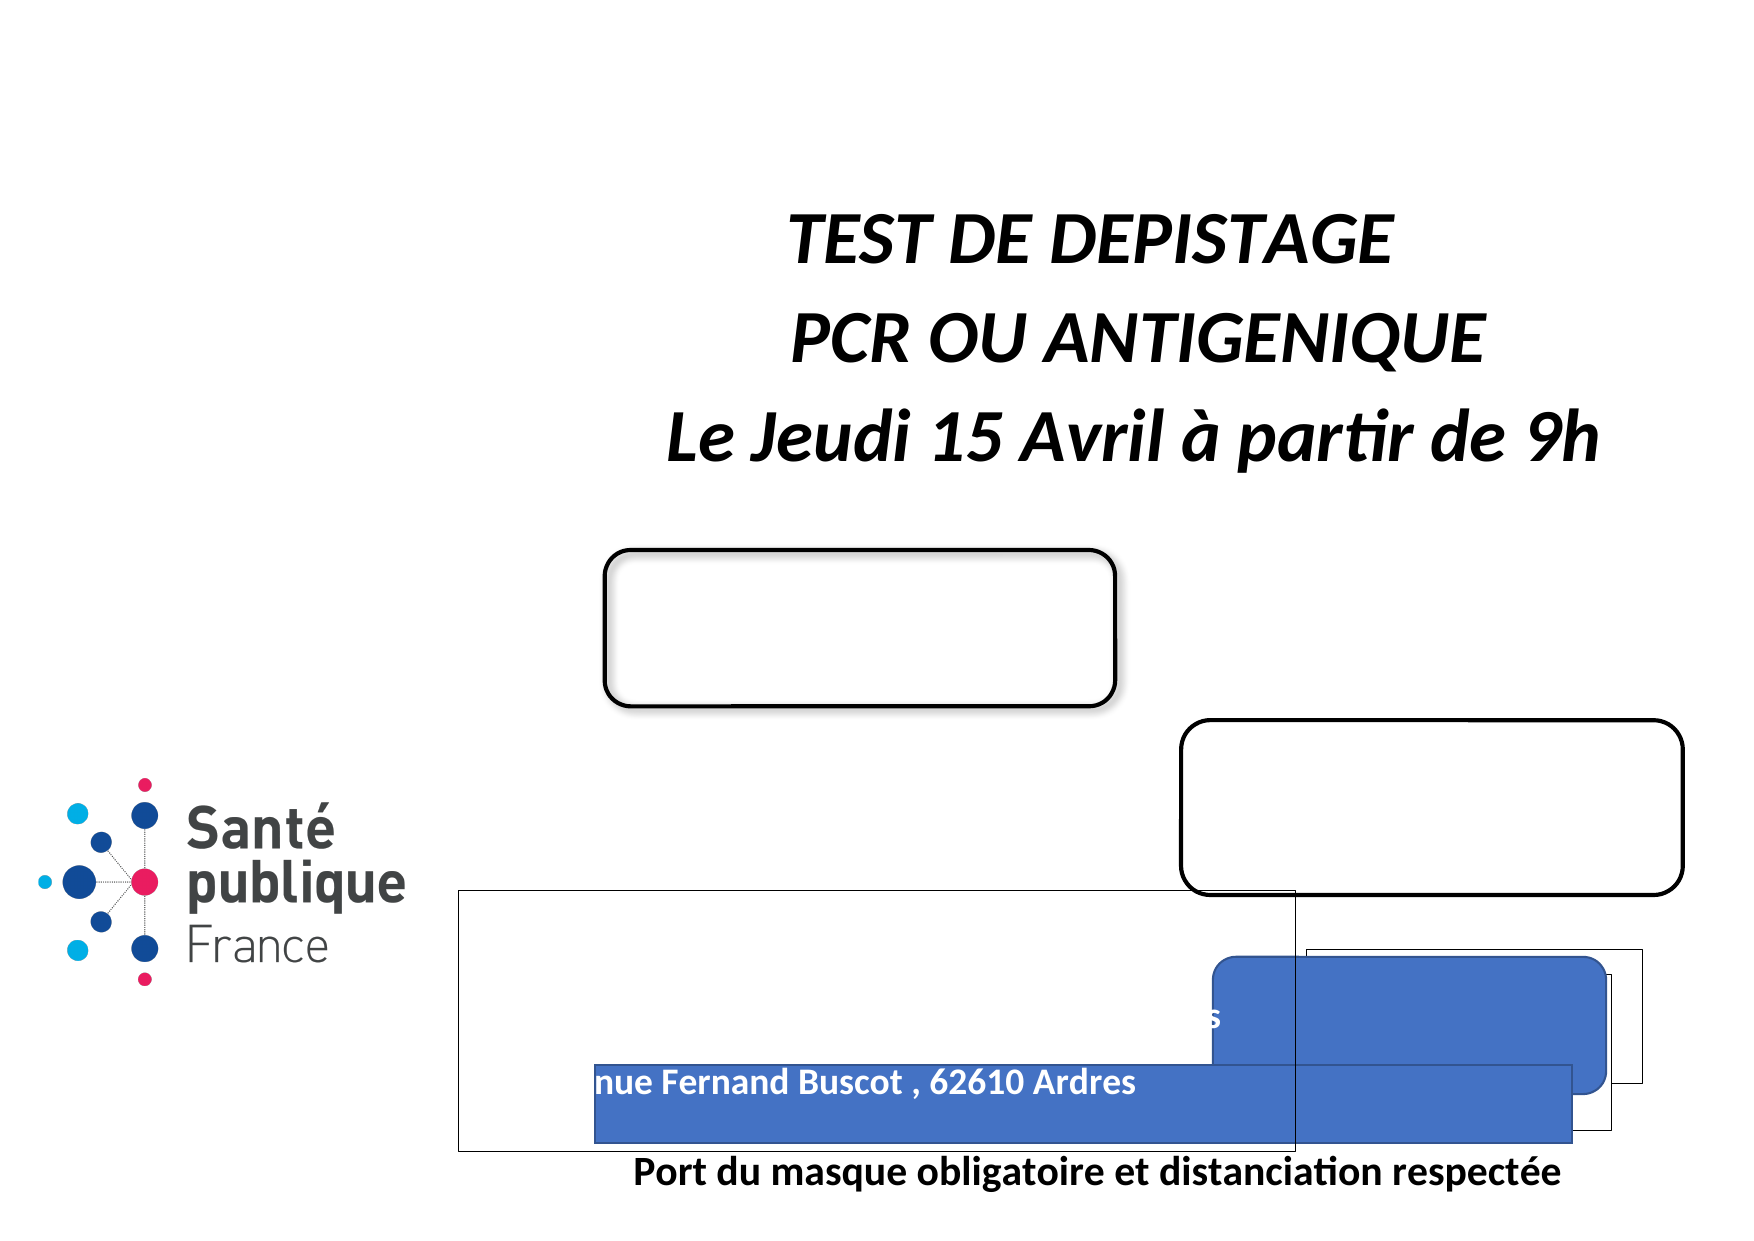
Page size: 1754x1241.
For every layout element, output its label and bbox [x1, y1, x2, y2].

picture [38, 778, 405, 986]
